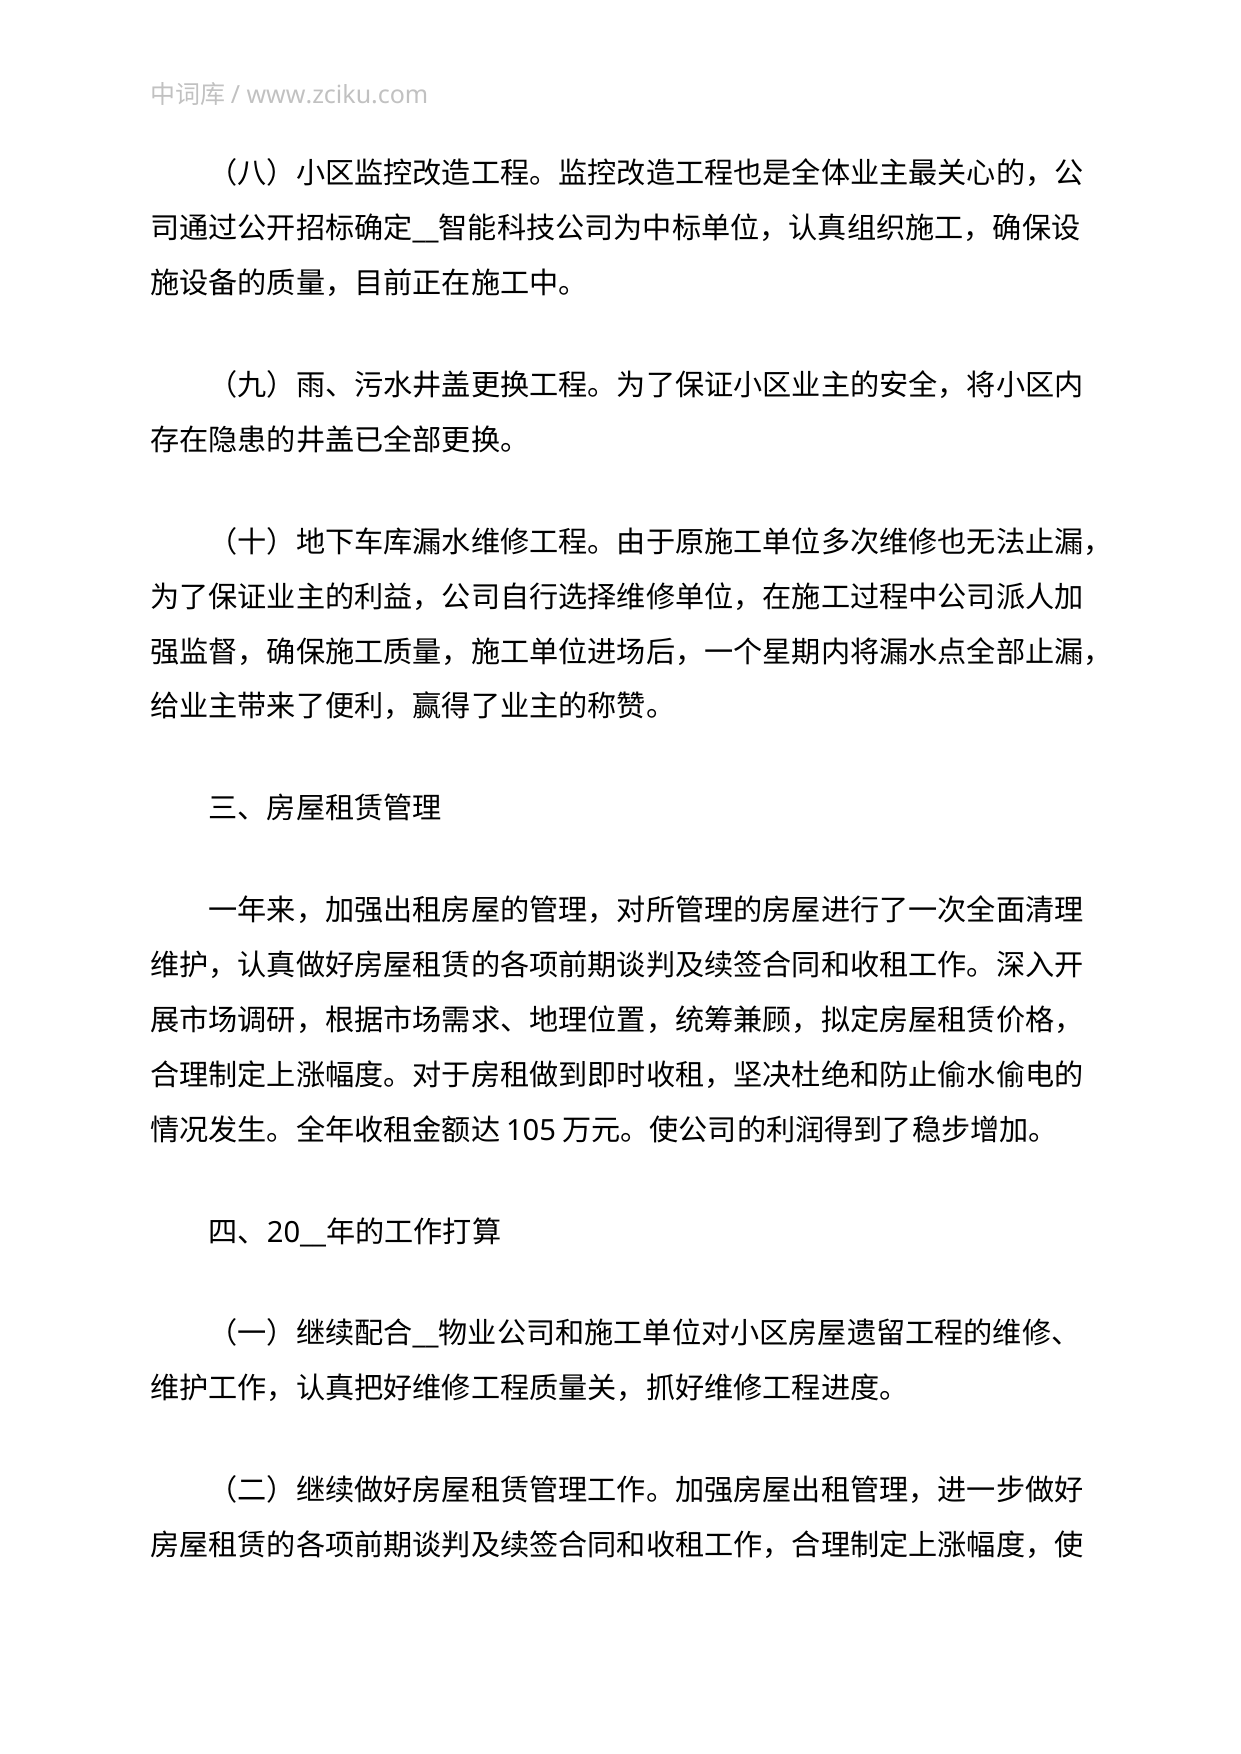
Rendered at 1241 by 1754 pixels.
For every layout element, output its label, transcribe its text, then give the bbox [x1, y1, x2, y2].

text 四、20__年的工作打算 [150, 1208, 1090, 1251]
text 一年来，加强出租房屋的管理，对所管理的房屋进行了一次全面清理维护，认真做好房屋租赁的各项前期谈判及续签合同和收租工作。深入开展市场调研，根据市场需求、地理位置，统筹兼顾，拟定房屋租赁价格，合理制定上涨幅度。对于房租做到即时收租，坚决杜绝和防止偷水偷电的情况发生。全年收租金额达105万元。使公司的利润得到了稳步增加。 [150, 887, 1090, 1148]
text 三、房屋租赁管理 [150, 785, 1090, 827]
text （十）地下车库漏水维修工程。由于原施工单位多次维修也无法止漏，为了保证业主的利益，公司自行选择维修单位，在施工过程中公司派人加强监督，确保施工质量，施工单位进场后，一个星期内将漏水点全部止漏，给业主带来了便利，赢得了业主的称赞。 [150, 518, 1090, 725]
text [150, 1467, 1090, 1564]
text （一）继续配合__物业公司和施工单位对小区房屋遗留工程的维修、维护工作，认真把好维修工程质量关，抓好维修工程进度。 [150, 1310, 1090, 1407]
text （八）小区监控改造工程。监控改造工程也是全体业主最关心的，公司通过公开招标确定__智能科技公司为中标单位，认真组织施工，确保设施设备的质量，目前正在施工中。 [150, 150, 1090, 302]
text （九）雨、污水井盖更换工程。为了保证小区业主的安全，将小区内存在隐患的井盖已全部更换。 [150, 362, 1090, 459]
